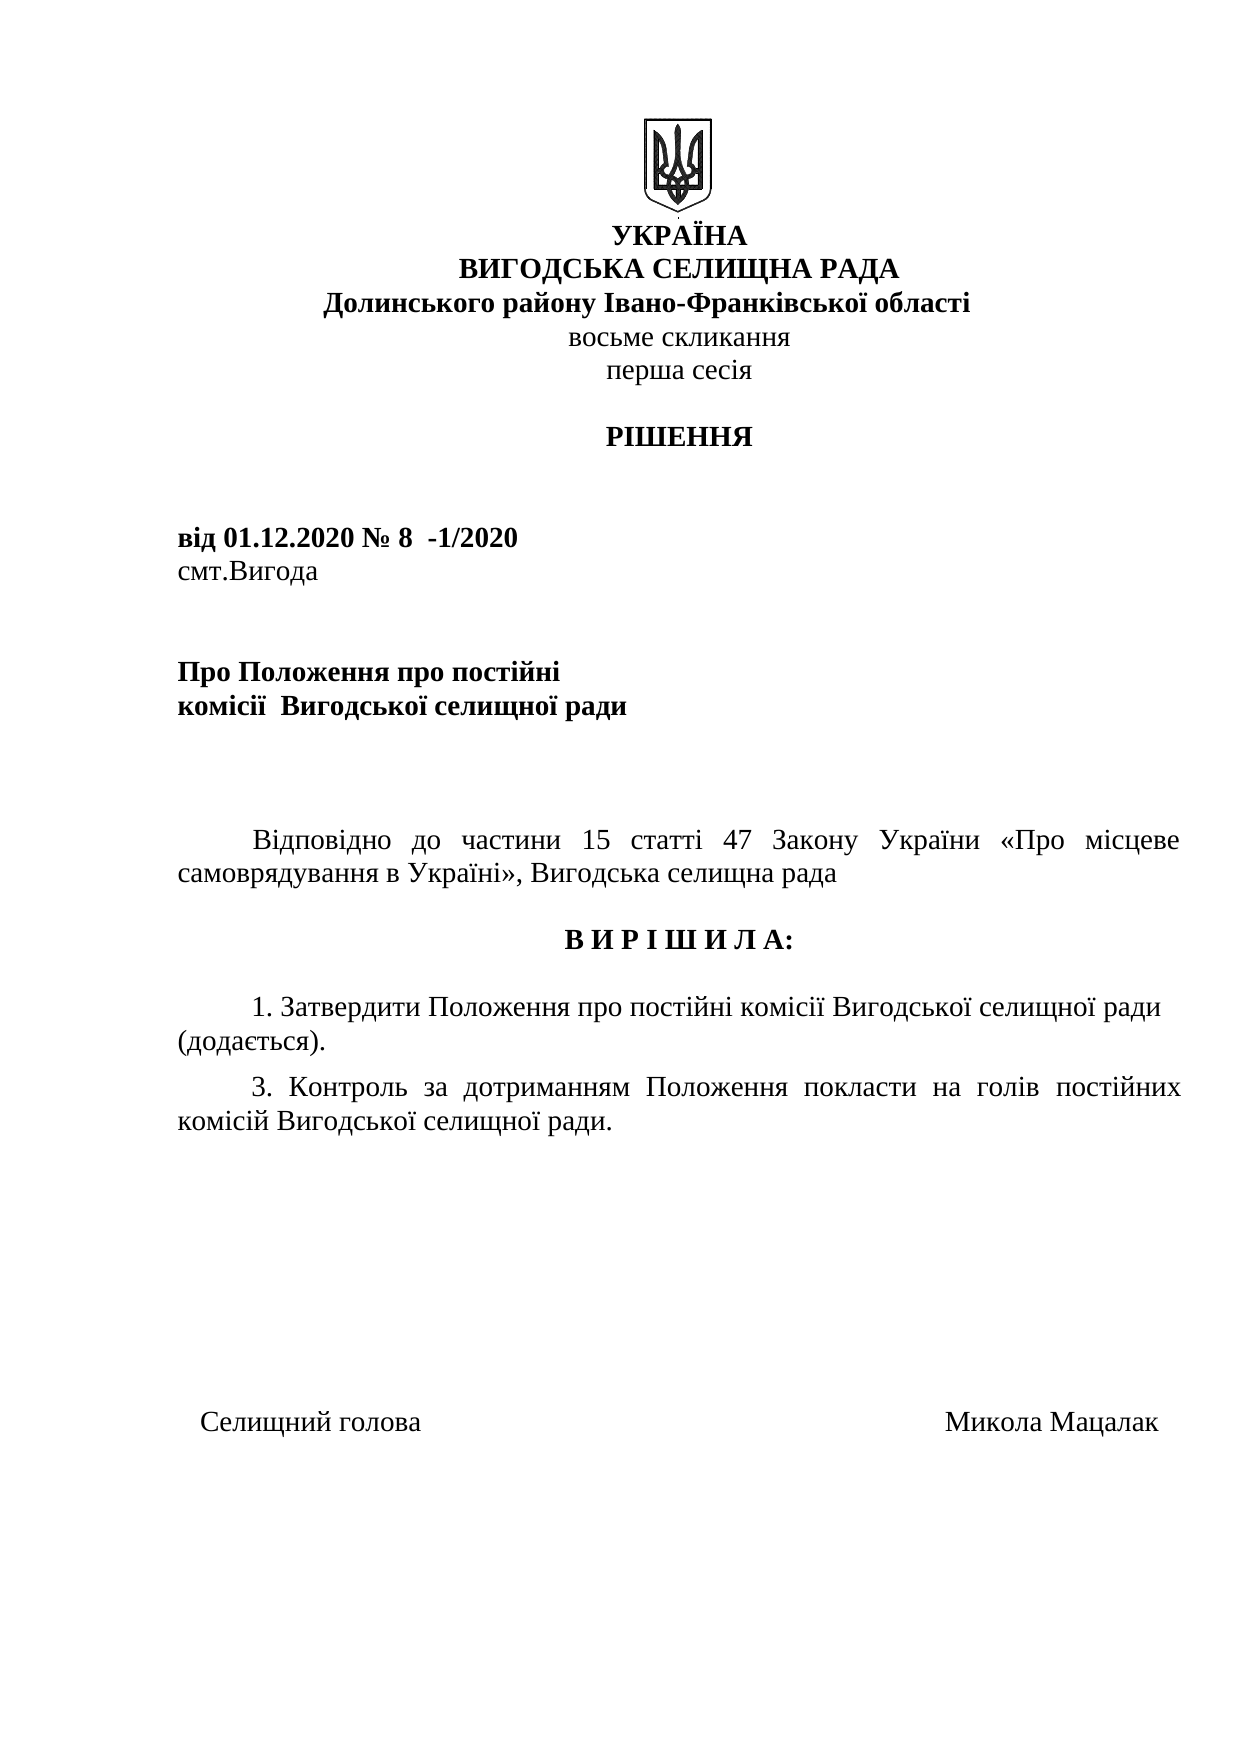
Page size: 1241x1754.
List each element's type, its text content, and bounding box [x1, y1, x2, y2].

text В И Р І Ш И Л А: [177, 922, 1181, 956]
text від 01.12.2020 № 8 -1/2020 [177, 520, 1181, 553]
text ВИГОДСЬКА СЕЛИЩНА РАДА [177, 252, 1181, 285]
text Долинського району Івано-Франківської області [177, 285, 1181, 319]
text РІШЕННЯ [177, 419, 1181, 453]
text Відповідно до частини 15 статті 47 Закону України «Про місцеве самоврядування в Україні», Вигодська селищна рада [177, 822, 1181, 889]
text восьме скликання [177, 319, 1181, 352]
text комісії Вигодської селищної ради [177, 688, 1181, 721]
text 1. Затвердити Положення про постійні комісії Вигодської селищної ради (додається). [177, 989, 1181, 1057]
text Селищний голова Микола Мацалак [177, 1404, 1181, 1438]
text 3. Контроль за дотриманням Положення покласти на голів постійних комісій Вигодської селищної ради. [177, 1069, 1181, 1136]
text смт.Вигода [177, 553, 1181, 587]
text перша сесія [177, 352, 1181, 386]
text УКРАЇНА [177, 218, 1181, 252]
text Про Положення про постійні [177, 654, 1181, 688]
